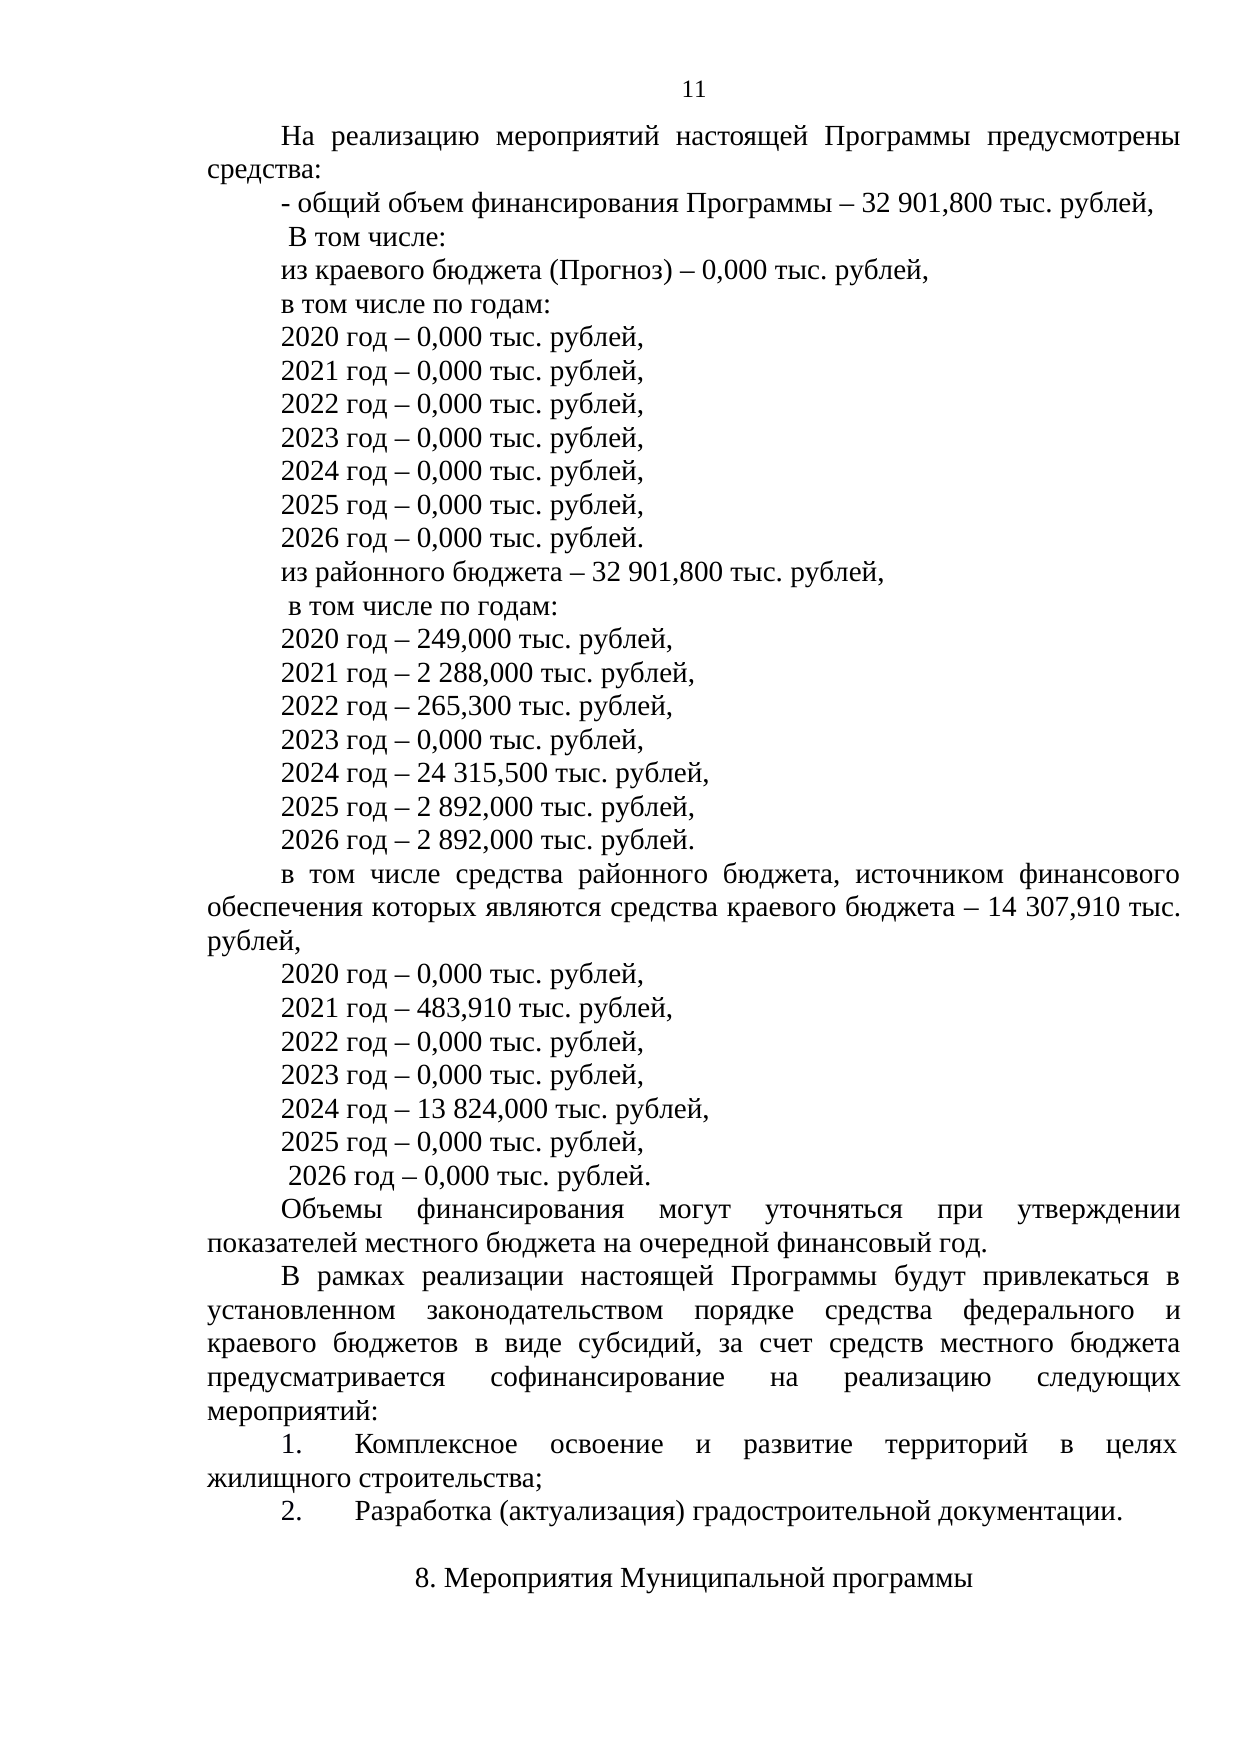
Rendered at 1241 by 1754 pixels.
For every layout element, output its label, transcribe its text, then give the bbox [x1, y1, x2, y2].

text 2020 год – 249,000 тыс. рублей, [207, 621, 1181, 655]
text 2023 год – 0,000 тыс. рублей, [207, 722, 1181, 755]
text 2022 год – 265,300 тыс. рублей, [207, 688, 1181, 722]
text в том числе по годам: [207, 286, 1181, 319]
text 2020 год – 0,000 тыс. рублей, [207, 319, 1181, 353]
list Разработка (актуализация) градостроительной документации. [207, 1493, 1178, 1527]
text На реализацию мероприятий настоящей Программы предусмотрены средства: [207, 118, 1181, 185]
text Объемы финансирования могут уточняться при утверждении показателей местного бюджета на очередной финансовый год. [207, 1191, 1181, 1258]
text 2024 год – 0,000 тыс. рублей, [207, 453, 1181, 487]
text 2026 год – 0,000 тыс. рублей. [207, 521, 1181, 554]
text из районного бюджета – 32 901,800 тыс. рублей, [207, 554, 1181, 588]
text 2026 год – 2 892,000 тыс. рублей. [207, 822, 1181, 856]
text 2020 год – 0,000 тыс. рублей, [207, 957, 1181, 990]
text 2024 год – 13 824,000 тыс. рублей, [207, 1091, 1181, 1124]
text 2022 год – 0,000 тыс. рублей, [207, 1024, 1181, 1057]
text 2023 год – 0,000 тыс. рублей, [207, 1057, 1181, 1091]
text 2026 год – 0,000 тыс. рублей. [207, 1158, 1181, 1191]
text 2023 год – 0,000 тыс. рублей, [207, 420, 1181, 453]
text 2021 год – 0,000 тыс. рублей, [207, 353, 1181, 386]
text 2025 год – 2 892,000 тыс. рублей, [207, 789, 1181, 822]
text 2024 год – 24 315,500 тыс. рублей, [207, 755, 1181, 789]
text В том числе: [207, 219, 1181, 252]
text 2022 год – 0,000 тыс. рублей, [207, 386, 1181, 420]
text в том числе по годам: [207, 588, 1181, 621]
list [207, 1426, 1178, 1493]
text 2025 год – 0,000 тыс. рублей, [207, 487, 1181, 521]
text 2025 год – 0,000 тыс. рублей, [207, 1124, 1181, 1158]
text 2021 год – 483,910 тыс. рублей, [207, 990, 1181, 1024]
text В рамках реализации настоящей Программы будут привлекаться в установленном законодательством порядке средства федерального и краевого бюджетов в виде субсидий, за счет средств местного бюджета предусматривается софинансирование на реализацию следующих мероприятий: [207, 1258, 1181, 1426]
text 2021 год – 2 288,000 тыс. рублей, [207, 655, 1181, 688]
text - общий объем финансирования Программы – 32 901,800 тыс. рублей, [207, 185, 1181, 219]
text в том числе средства районного бюджета, источником финансового обеспечения которых являются средства краевого бюджета – 14 307,910 тыс. рублей, [207, 856, 1181, 957]
text 8. Мероприятия Муниципальной программы [207, 1560, 1181, 1594]
text из краевого бюджета (Прогноз) – 0,000 тыс. рублей, [207, 252, 1181, 286]
